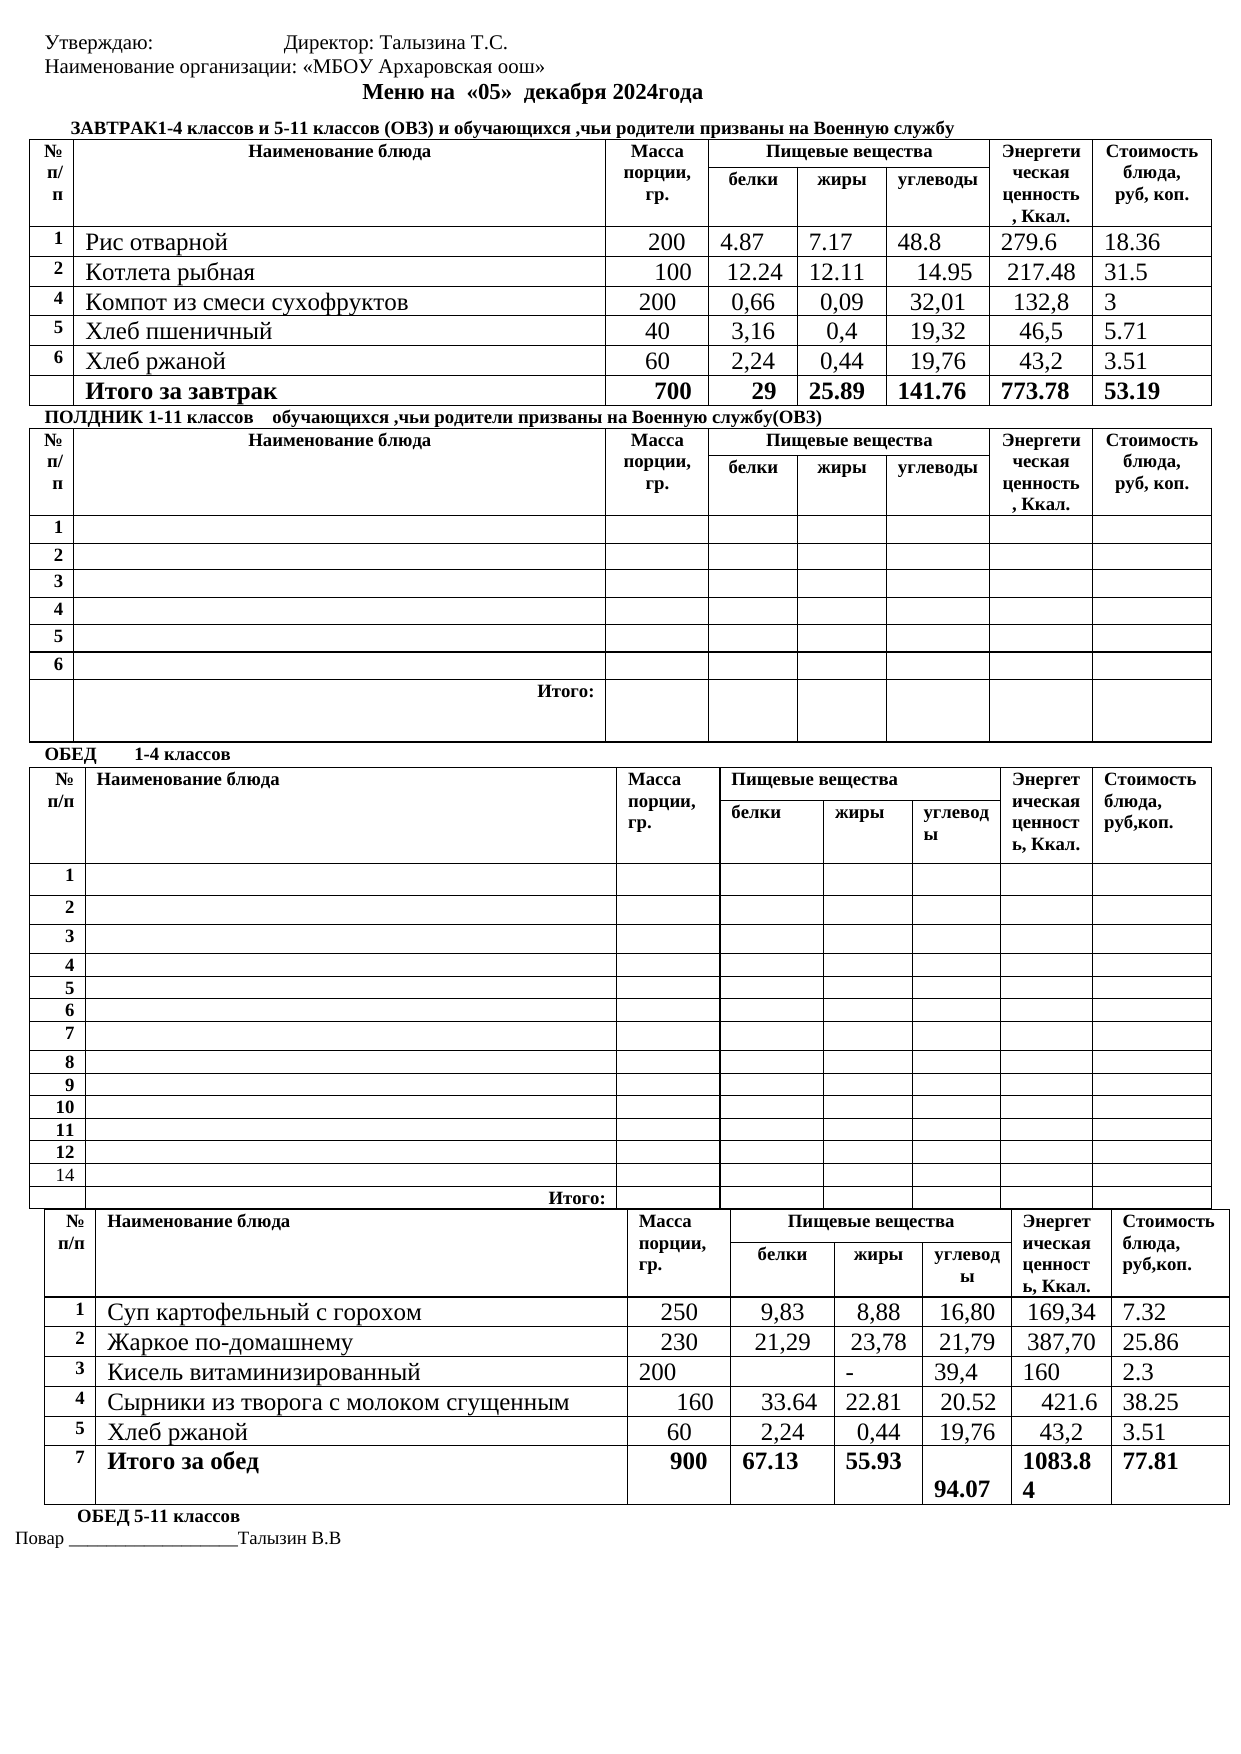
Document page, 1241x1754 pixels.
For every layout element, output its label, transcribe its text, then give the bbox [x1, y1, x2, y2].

table_cell жиры [824, 801, 912, 863]
table_cell [86, 1074, 616, 1095]
table_cell [617, 1141, 719, 1163]
table_header Стоимость блюда, руб,коп. [1112, 1210, 1229, 1296]
table_cell жиры [798, 456, 886, 515]
table_cell [721, 1164, 823, 1186]
table_cell 217.48 [990, 257, 1092, 286]
table_cell 29 [709, 376, 797, 405]
table_header Наименование блюда [86, 768, 616, 863]
table_cell 43,2 [1012, 1417, 1111, 1445]
table_cell [1001, 1022, 1092, 1050]
text ОБЕД 5-11 классов [44, 1505, 1240, 1527]
table_cell 141.76 [887, 376, 989, 405]
table_cell 77.81 [1112, 1446, 1229, 1504]
table_cell [606, 570, 708, 597]
table_cell [1093, 925, 1211, 953]
table_header Пищевые вещества [709, 429, 989, 455]
table_cell [86, 1119, 616, 1140]
table_cell [721, 1096, 823, 1118]
table_cell [887, 680, 989, 741]
text ЗАВТРАК1-4 классов и 5-11 классов (ОВЗ) и обучающихся ,чьи родители призваны на Военную службу [44, 117, 1226, 139]
table_cell 22.81 [835, 1387, 922, 1416]
table_cell [1093, 680, 1211, 741]
table_cell [721, 1022, 823, 1050]
table_cell [798, 570, 886, 597]
table_cell 21,29 [731, 1327, 834, 1356]
table_header № п/п [30, 429, 73, 515]
table_cell [606, 598, 708, 623]
table_cell Жаркое по-домашнему [96, 1327, 627, 1356]
table_cell [86, 896, 616, 924]
table_cell [913, 999, 1000, 1021]
table_cell [913, 864, 1000, 895]
table_cell 55.93 [835, 1446, 922, 1504]
table_cell 0,09 [798, 287, 886, 315]
table_cell [1001, 977, 1092, 998]
table_cell 14 [30, 1164, 85, 1186]
table_cell 25.86 [1112, 1327, 1229, 1356]
table_cell [74, 516, 605, 543]
table_cell 11 [30, 1119, 85, 1140]
text Утверждаю: Директор: Талызина Т.С. [44, 29, 1226, 54]
table_cell 46,5 [990, 316, 1092, 345]
table_cell [1001, 999, 1092, 1021]
table_cell белки [709, 456, 797, 515]
table_cell 5 [30, 625, 73, 651]
table_cell [1093, 896, 1211, 924]
table_cell белки [731, 1243, 834, 1296]
table_cell [887, 625, 989, 651]
table_header Стоимость блюда, руб, коп. [1093, 140, 1211, 226]
table_cell углеводы [887, 168, 989, 226]
table_cell 12 [30, 1141, 85, 1163]
table_cell [824, 925, 912, 953]
table_cell [824, 999, 912, 1021]
table_cell [887, 653, 989, 679]
table_cell 6 [30, 346, 73, 375]
table_cell 7 [45, 1446, 95, 1504]
table_cell 60 [606, 346, 708, 375]
table_cell [721, 999, 823, 1021]
table_cell [824, 896, 912, 924]
table_cell [709, 653, 797, 679]
table_cell [913, 1074, 1000, 1095]
table_cell [74, 544, 605, 569]
table_cell 4 [30, 598, 73, 623]
table_header Энергетическая ценность, Ккал. [990, 429, 1092, 515]
table_cell [1093, 625, 1211, 651]
table_cell [824, 1141, 912, 1163]
table_cell 14.95 [887, 257, 989, 286]
table_cell [617, 896, 719, 924]
table_cell [74, 570, 605, 597]
table_cell [798, 653, 886, 679]
table_cell [913, 1187, 1000, 1208]
table_header Масса порции, гр. [617, 768, 719, 863]
table_cell [617, 864, 719, 895]
table_cell [990, 544, 1092, 569]
table_cell 0,4 [798, 316, 886, 345]
table_cell 0,44 [835, 1417, 922, 1445]
table_cell [824, 1187, 912, 1208]
text Меню на «05» декабря 2024года [44, 78, 1226, 104]
table_cell 48.8 [887, 227, 989, 256]
table_cell [721, 954, 823, 976]
table_cell [1093, 1022, 1211, 1050]
table_cell [824, 1164, 912, 1186]
table_cell Сырники из творога с молоком сгущенным [96, 1387, 627, 1416]
table_cell 8 [30, 1051, 85, 1072]
table_cell 200 [628, 1357, 730, 1386]
table_cell 12.24 [709, 257, 797, 286]
table_cell 279.6 [990, 227, 1092, 256]
table_header Наименование блюда [74, 429, 605, 515]
table_cell 32,01 [887, 287, 989, 315]
table_cell 132,8 [990, 287, 1092, 315]
table_cell 5.71 [1093, 316, 1211, 345]
table_cell [86, 864, 616, 895]
table_cell [606, 516, 708, 543]
table_cell 1 [30, 864, 85, 895]
table_cell [1001, 1119, 1092, 1140]
table_header Пищевые вещества [731, 1210, 1011, 1242]
table_header Пищевые вещества [721, 768, 1000, 800]
table_cell [617, 925, 719, 953]
table_cell 100 [606, 257, 708, 286]
table_cell [1093, 954, 1211, 976]
table_cell [1093, 516, 1211, 543]
table_cell Суп картофельный с горохом [96, 1298, 627, 1326]
table_cell 387,70 [1012, 1327, 1111, 1356]
table_cell Итого: [74, 680, 605, 741]
table_cell [798, 625, 886, 651]
table_cell Компот из смеси сухофруктов [74, 287, 605, 315]
table_cell [887, 598, 989, 623]
table_cell 1 [30, 227, 73, 256]
table_cell 160 [1012, 1357, 1111, 1386]
table_cell 0,66 [709, 287, 797, 315]
table_cell [86, 1022, 616, 1050]
table_cell [990, 598, 1092, 623]
table_cell [1093, 1096, 1211, 1118]
table_cell 53.19 [1093, 376, 1211, 405]
table_cell [913, 896, 1000, 924]
table_cell 2 [30, 896, 85, 924]
table_cell 3 [30, 570, 73, 597]
table_cell [721, 925, 823, 953]
text ОБЕД 1-4 классов [44, 742, 1226, 764]
table_cell 40 [606, 316, 708, 345]
table_cell 33.64 [731, 1387, 834, 1416]
table_cell [86, 999, 616, 1021]
table_cell 900 [628, 1446, 730, 1504]
table_cell углеводы [923, 1243, 1011, 1296]
table_cell [798, 680, 886, 741]
table_cell 43,2 [990, 346, 1092, 375]
table_cell [1001, 1074, 1092, 1095]
table_cell 3 [30, 925, 85, 953]
table_cell жиры [798, 168, 886, 226]
table_cell [1001, 896, 1092, 924]
table_cell [1093, 1074, 1211, 1095]
table_cell [86, 1096, 616, 1118]
text Наименование организации: «МБОУ Архаровская оош» [44, 54, 1226, 78]
text ПОЛДНИК 1-11 классов обучающихся ,чьи родители призваны на Военную службу(ОВЗ) [44, 406, 1226, 427]
table_cell [1093, 598, 1211, 623]
table_cell [824, 1119, 912, 1140]
table_cell [824, 954, 912, 976]
table_cell [824, 1022, 912, 1050]
table_header Энергетическая ценность, Ккал. [990, 140, 1092, 226]
table_cell 3.51 [1093, 346, 1211, 375]
table_cell [1093, 977, 1211, 998]
table_cell [913, 1119, 1000, 1140]
table_cell [721, 1119, 823, 1140]
table_cell Кисель витаминизированный [96, 1357, 627, 1386]
table_cell 16,80 [923, 1298, 1011, 1326]
table_cell [1093, 653, 1211, 679]
table_cell [30, 680, 73, 741]
table_cell [1093, 1187, 1211, 1208]
table_header № п/п [30, 768, 85, 863]
table_cell Итого: [86, 1187, 616, 1208]
table_cell Итого за завтрак [74, 376, 605, 405]
table_cell 23,78 [835, 1327, 922, 1356]
table_cell 160 [628, 1387, 730, 1416]
table_cell [1093, 1164, 1211, 1186]
table_cell [86, 977, 616, 998]
table_cell [709, 598, 797, 623]
table_header Стоимость блюда, руб,коп. [1093, 768, 1211, 863]
table_cell 3,16 [709, 316, 797, 345]
table_cell [1093, 570, 1211, 597]
table_cell [913, 1022, 1000, 1050]
table_cell 3 [45, 1357, 95, 1386]
table_cell [913, 1141, 1000, 1163]
table_cell [606, 544, 708, 569]
table_cell [721, 1074, 823, 1095]
table_cell 38.25 [1112, 1387, 1229, 1416]
table_cell [887, 516, 989, 543]
table_cell 4.87 [709, 227, 797, 256]
table_cell 5 [30, 316, 73, 345]
table_header Энергетическая ценность, Ккал. [1001, 768, 1092, 863]
table_cell [721, 1051, 823, 1072]
table_cell [617, 1074, 719, 1095]
table_cell 2 [45, 1327, 95, 1356]
table_cell 21,79 [923, 1327, 1011, 1356]
table_cell [709, 625, 797, 651]
table_cell [913, 1051, 1000, 1072]
table_cell [1001, 1187, 1092, 1208]
table_cell [74, 598, 605, 623]
table_cell 9,83 [731, 1298, 834, 1326]
table_cell [709, 544, 797, 569]
table_cell Рис отварной [74, 227, 605, 256]
table_cell [1093, 1119, 1211, 1140]
table_cell 5 [45, 1417, 95, 1445]
table_cell 4 [45, 1387, 95, 1416]
table_cell 1 [30, 516, 73, 543]
table_cell [86, 954, 616, 976]
table_cell [1093, 1141, 1211, 1163]
table_cell [913, 1164, 1000, 1186]
table_cell белки [709, 168, 797, 226]
table_cell 60 [628, 1417, 730, 1445]
table_cell 1083.84 [1012, 1446, 1111, 1504]
table_cell [617, 999, 719, 1021]
table_cell 18.36 [1093, 227, 1211, 256]
table_cell 200 [606, 227, 708, 256]
table_cell 1 [45, 1298, 95, 1326]
table_cell 169,34 [1012, 1298, 1111, 1326]
text Повар __________________Талызин В.В [15, 1527, 1240, 1548]
table_cell 8,88 [835, 1298, 922, 1326]
table_cell [824, 1051, 912, 1072]
table_header Масса порции, гр. [606, 429, 708, 515]
table_cell [798, 598, 886, 623]
table_cell [617, 1164, 719, 1186]
table_cell 7.32 [1112, 1298, 1229, 1326]
table_cell [913, 954, 1000, 976]
table_cell [709, 570, 797, 597]
table_cell 3.51 [1112, 1417, 1229, 1445]
table_cell [617, 977, 719, 998]
table_cell [731, 1357, 834, 1386]
table_header Энергетическая ценность, Ккал. [1012, 1210, 1111, 1296]
table_cell [1093, 999, 1211, 1021]
table_header № п/п [45, 1210, 95, 1296]
table_cell 31.5 [1093, 257, 1211, 286]
table_cell [74, 653, 605, 679]
table_cell 421.6 [1012, 1387, 1111, 1416]
table_cell 7 [30, 1022, 85, 1050]
table_cell [617, 1022, 719, 1050]
table_cell 5 [30, 977, 85, 998]
table_cell Итого за обед [96, 1446, 627, 1504]
table_cell 773.78 [990, 376, 1092, 405]
table_cell 12.11 [798, 257, 886, 286]
table_header Масса порции, гр. [628, 1210, 730, 1296]
table_cell [1001, 925, 1092, 953]
table_cell белки [721, 801, 823, 863]
table_cell [709, 680, 797, 741]
table_cell [887, 544, 989, 569]
table_cell 20.52 [923, 1387, 1011, 1416]
table_cell 0,44 [798, 346, 886, 375]
table_cell [990, 680, 1092, 741]
table_cell Котлета рыбная [74, 257, 605, 286]
table_cell 6 [30, 653, 73, 679]
table_cell [824, 977, 912, 998]
table_cell [30, 1187, 85, 1208]
table_cell [606, 680, 708, 741]
table_cell [824, 1074, 912, 1095]
table_cell 39,4 [923, 1357, 1011, 1386]
table_cell [30, 376, 73, 405]
table_cell 6 [30, 999, 85, 1021]
table_cell [86, 1164, 616, 1186]
table_cell [721, 1141, 823, 1163]
table_cell [1093, 1051, 1211, 1072]
table_cell [617, 1119, 719, 1140]
table_cell 2,24 [731, 1417, 834, 1445]
table_cell [1001, 1096, 1092, 1118]
table_cell 4 [30, 954, 85, 976]
table_cell [1093, 864, 1211, 895]
table_cell [887, 570, 989, 597]
table_cell [1001, 954, 1092, 976]
table_header Масса порции, гр. [606, 140, 708, 226]
table_cell 19,76 [923, 1417, 1011, 1445]
table_cell 200 [606, 287, 708, 315]
table_cell [74, 625, 605, 651]
table_cell [606, 653, 708, 679]
table_cell жиры [835, 1243, 922, 1296]
table_cell [617, 1096, 719, 1118]
table_cell - [835, 1357, 922, 1386]
table_cell [913, 977, 1000, 998]
table_cell [824, 864, 912, 895]
table_cell [1001, 864, 1092, 895]
table_cell 2 [30, 544, 73, 569]
table_cell [617, 954, 719, 976]
table_cell Хлеб ржаной [74, 346, 605, 375]
table_cell 19,32 [887, 316, 989, 345]
table_cell 230 [628, 1327, 730, 1356]
table_cell [721, 1187, 823, 1208]
table_cell 67.13 [731, 1446, 834, 1504]
table_cell углеводы [887, 456, 989, 515]
table_cell [721, 977, 823, 998]
table_cell [86, 1051, 616, 1072]
table_cell [1001, 1051, 1092, 1072]
table_cell [1001, 1141, 1092, 1163]
table_cell [1001, 1164, 1092, 1186]
table_cell углеводы [913, 801, 1000, 863]
table_cell [1093, 544, 1211, 569]
table_cell [721, 896, 823, 924]
table_cell [913, 925, 1000, 953]
table_cell [606, 625, 708, 651]
table_cell [86, 925, 616, 953]
table_cell [617, 1051, 719, 1072]
table_cell 10 [30, 1096, 85, 1118]
table_cell 2.3 [1112, 1357, 1229, 1386]
table_cell [990, 625, 1092, 651]
table_header Наименование блюда [74, 140, 605, 226]
table_cell 3 [1093, 287, 1211, 315]
table_cell 94.07 [923, 1446, 1011, 1504]
table_cell Хлеб пшеничный [74, 316, 605, 345]
table_cell 19,76 [887, 346, 989, 375]
table_cell 4 [30, 287, 73, 315]
table_cell [721, 864, 823, 895]
table_header Наименование блюда [96, 1210, 627, 1296]
table_cell 2,24 [709, 346, 797, 375]
table_header Пищевые вещества [709, 140, 989, 167]
table_cell [798, 544, 886, 569]
table_cell 700 [606, 376, 708, 405]
table_header Стоимость блюда, руб, коп. [1093, 429, 1211, 515]
table_cell 7.17 [798, 227, 886, 256]
table_cell [86, 1141, 616, 1163]
table_cell 9 [30, 1074, 85, 1095]
table_cell [990, 570, 1092, 597]
table_header № п/п [30, 140, 73, 226]
table_cell 25.89 [798, 376, 886, 405]
table_cell Хлеб ржаной [96, 1417, 627, 1445]
table_cell [913, 1096, 1000, 1118]
table_cell 250 [628, 1298, 730, 1326]
table_cell [990, 516, 1092, 543]
table_cell [798, 516, 886, 543]
table_cell [824, 1096, 912, 1118]
table_cell [709, 516, 797, 543]
table_cell [990, 653, 1092, 679]
table_cell 2 [30, 257, 73, 286]
table_cell [617, 1187, 719, 1208]
